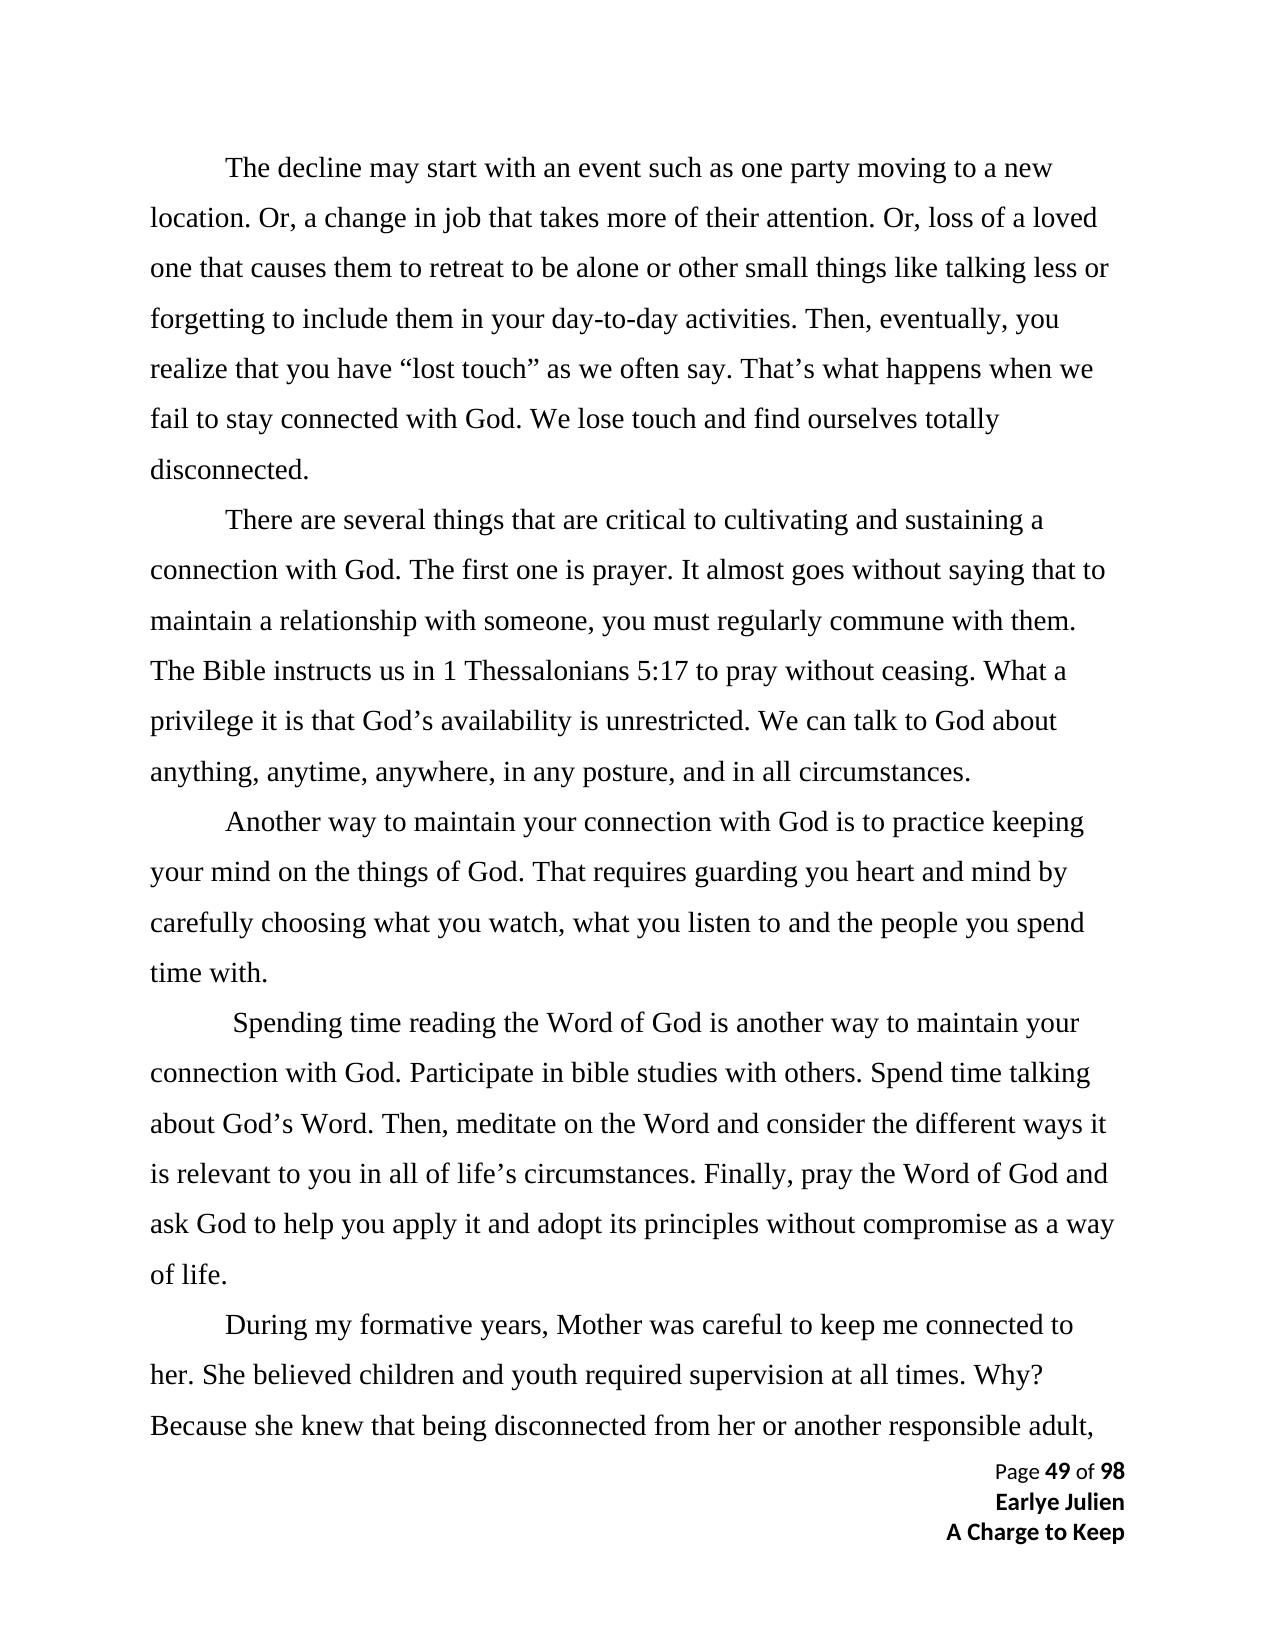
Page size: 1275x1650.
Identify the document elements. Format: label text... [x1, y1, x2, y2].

text The decline may start with an event such as one party moving to a new location. Or, a change in job that takes more of their attention. Or, loss of a loved one that causes them to retreat to be alone or other small things like talking less or forgetting to include them in your day-to-day activities. Then, eventually, you realize that you have “lost touch” as we often say. That’s what happens when we fail to stay connected with God. We lose touch and find ourselves totally disconnected. [150, 150, 1125, 485]
text There are several things that are critical to cultivating and sustaining a connection with God. The first one is prayer. It almost goes without saying that to maintain a relationship with someone, you must regularly commune with them. The Bible instructs us in 1 Thessalonians 5:17 to pray without ceasing. What a privilege it is that God’s availability is unrestricted. We can talk to God about anything, anytime, anywhere, in any posture, and in all circumstances. [150, 502, 1125, 787]
text Another way to maintain your connection with God is to practice keeping your mind on the things of God. That requires guarding you heart and mind by carefully choosing what you watch, what you listen to and the people you spend time with. [150, 804, 1125, 988]
text Spending time reading the Word of God is another way to maintain your connection with God. Participate in bible studies with others. Spend time talking about God’s Word. Then, meditate on the Word and consider the different ways it is relevant to you in all of life’s circumstances. Finally, pray the Word of God and ask God to help you apply it and adopt its principles without compromise as a way of life. [150, 1005, 1125, 1290]
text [150, 1307, 1125, 1441]
